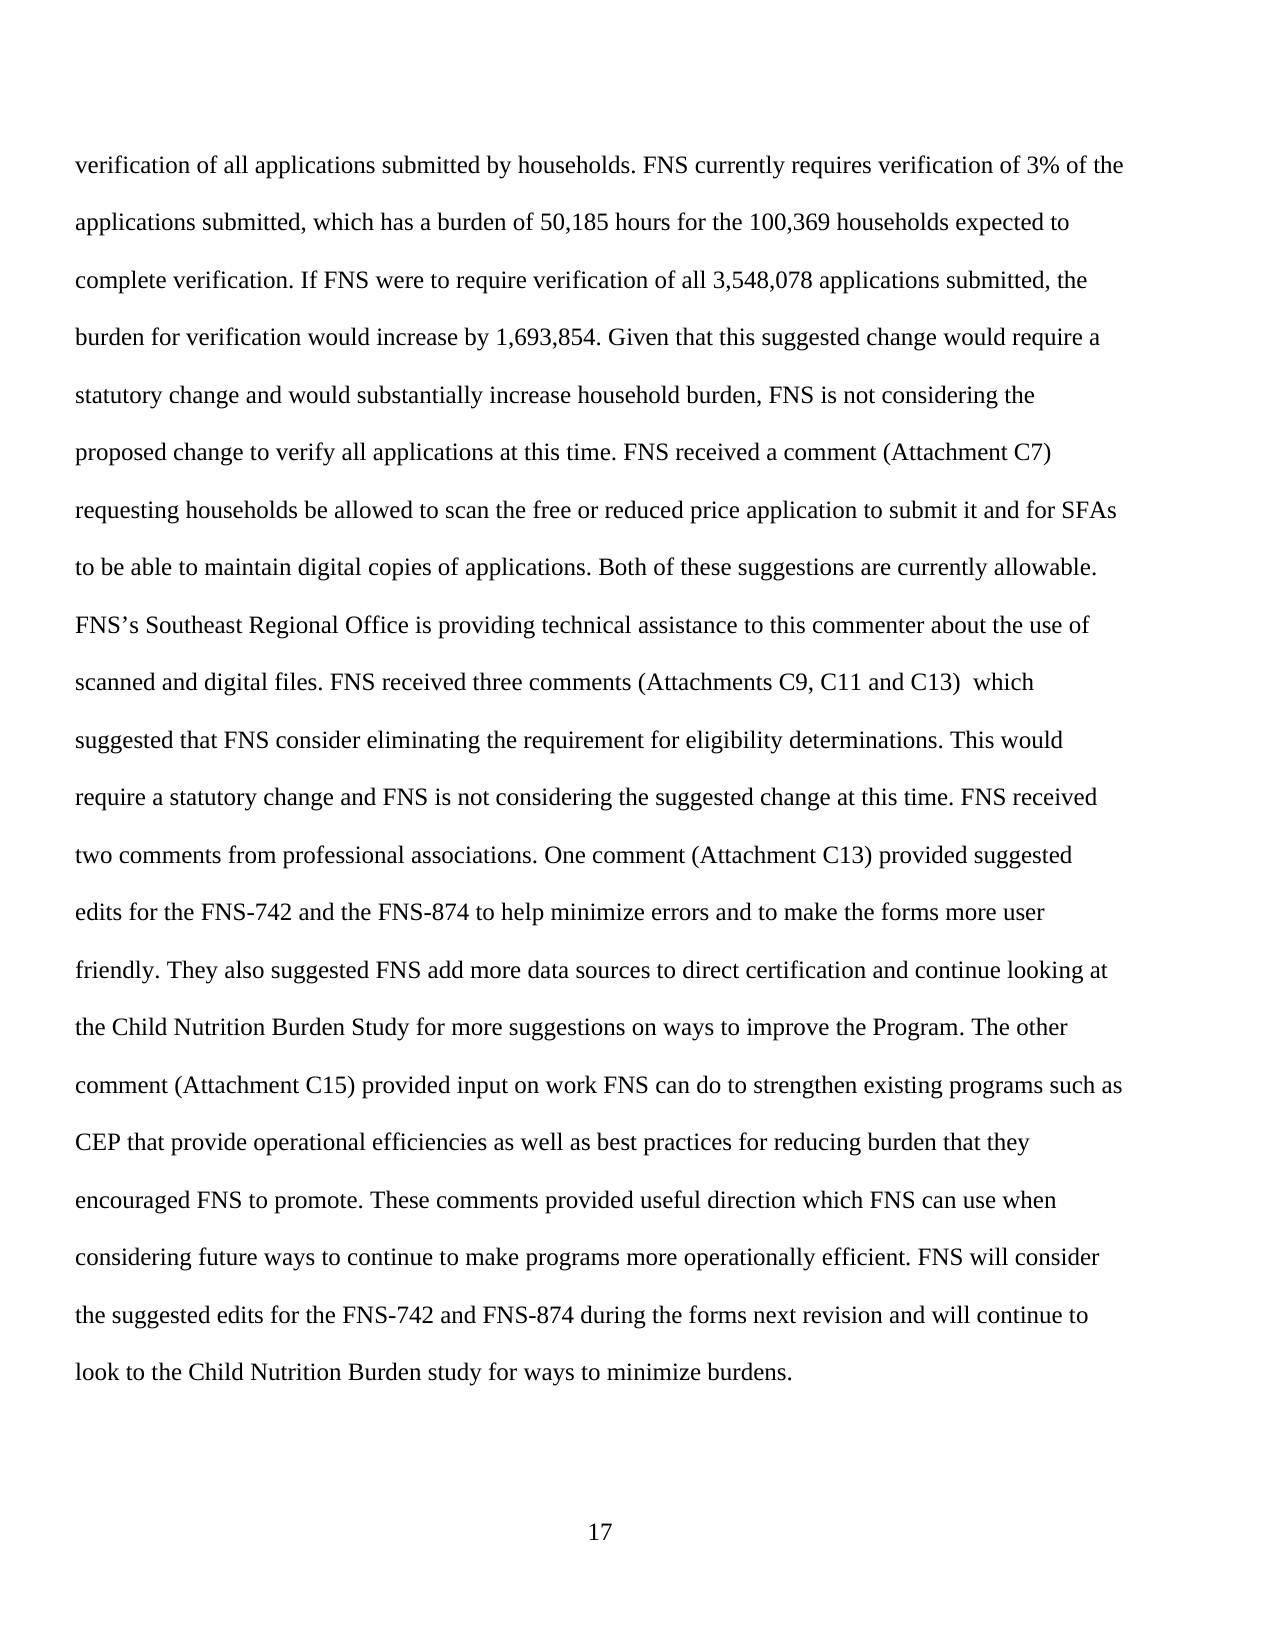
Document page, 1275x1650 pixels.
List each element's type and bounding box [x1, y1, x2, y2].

text [75, 150, 1125, 1386]
